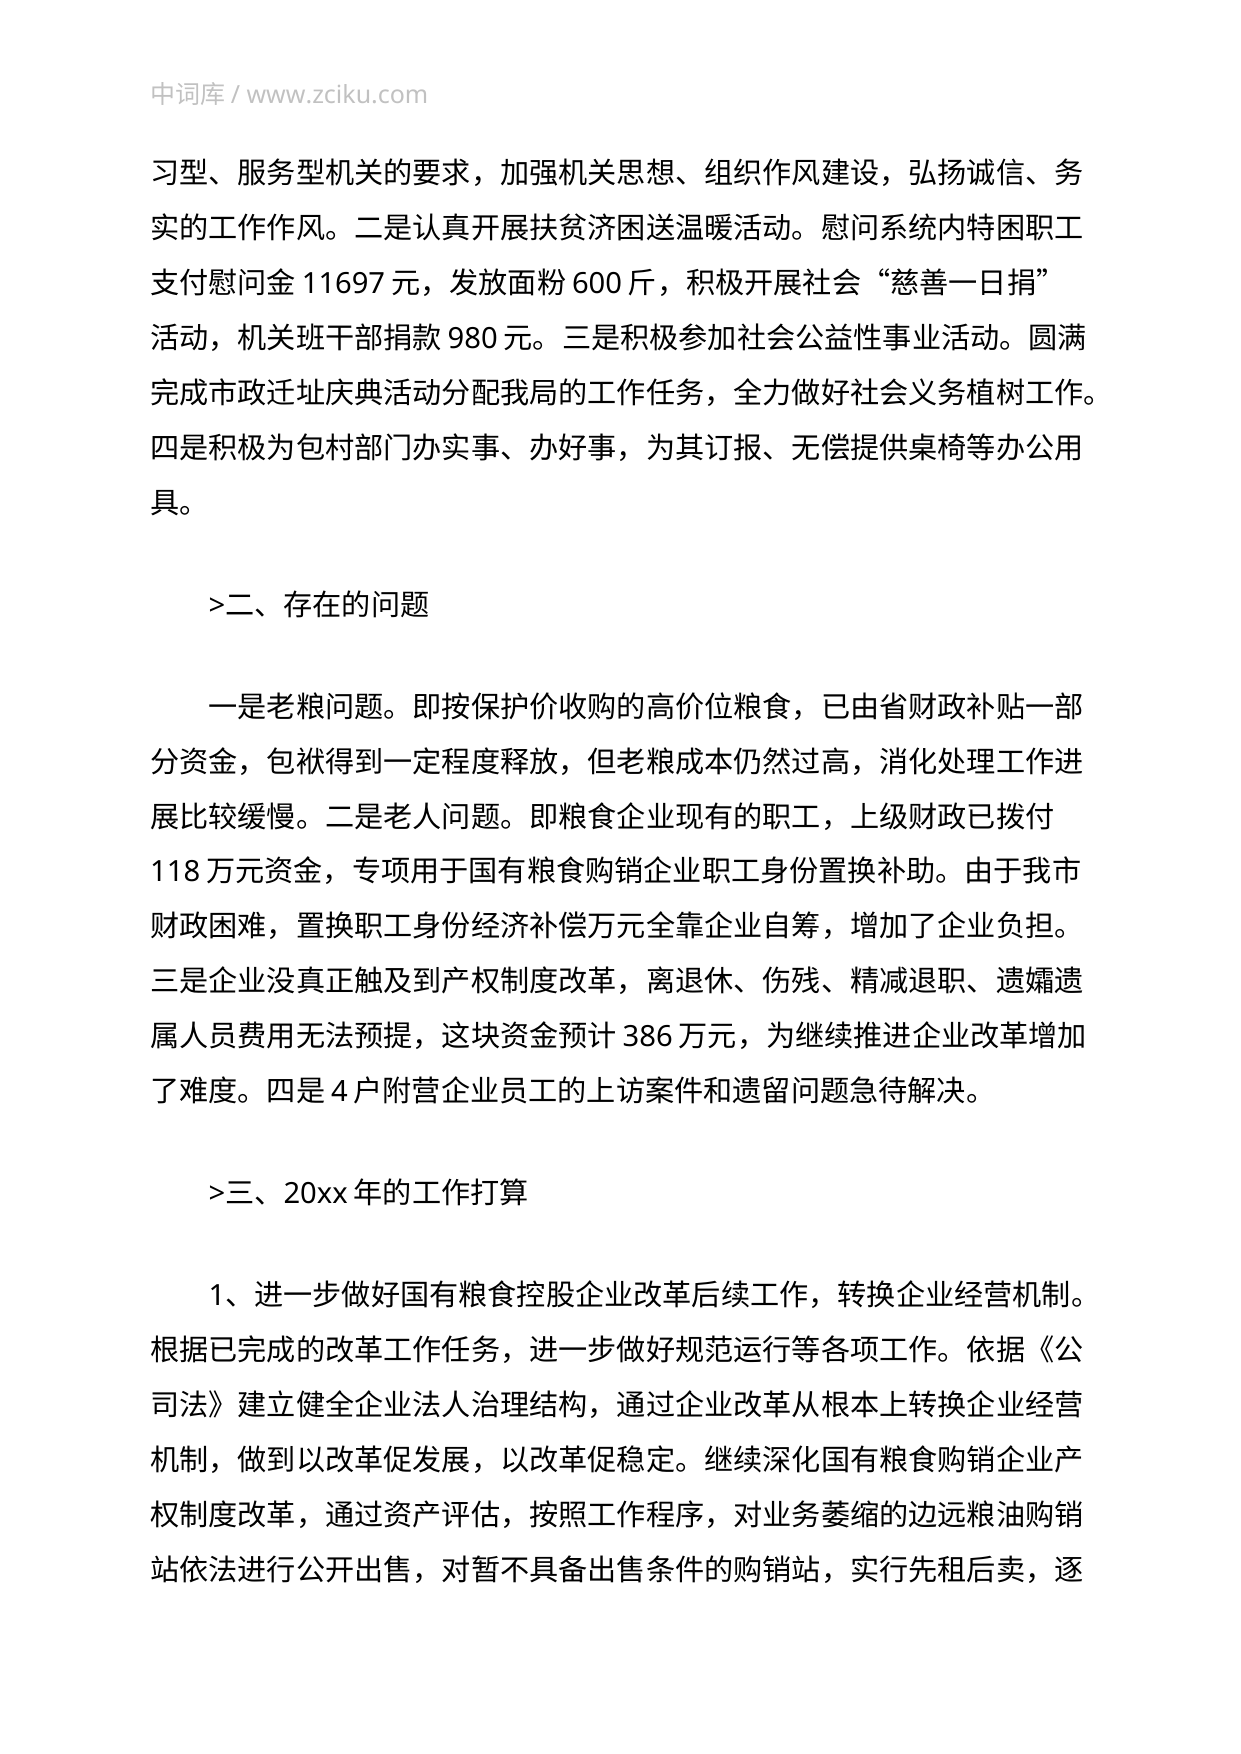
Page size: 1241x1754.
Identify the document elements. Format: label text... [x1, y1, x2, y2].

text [150, 1272, 1090, 1589]
text >三、20xx年的工作打算 [150, 1170, 1090, 1212]
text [150, 150, 1090, 522]
text >二、存在的问题 [150, 581, 1090, 624]
text 一是老粮问题。即按保护价收购的高价位粮食，已由省财政补贴一部分资金，包袱得到一定程度释放，但老粮成本仍然过高，消化处理工作进展比较缓慢。二是老人问题。即粮食企业现有的职工，上级财政已拨付118万元资金，专项用于国有粮食购销企业职工身份置换补助。由于我市财政困难，置换职工身份经济补偿万元全靠企业自筹，增加了企业负担。三是企业没真正触及到产权制度改革，离退休、伤残、精减退职、遗孀遗属人员费用无法预提，这块资金预计386万元，为继续推进企业改革增加了难度。四是4户附营企业员工的上访案件和遗留问题急待解决。 [150, 683, 1090, 1110]
